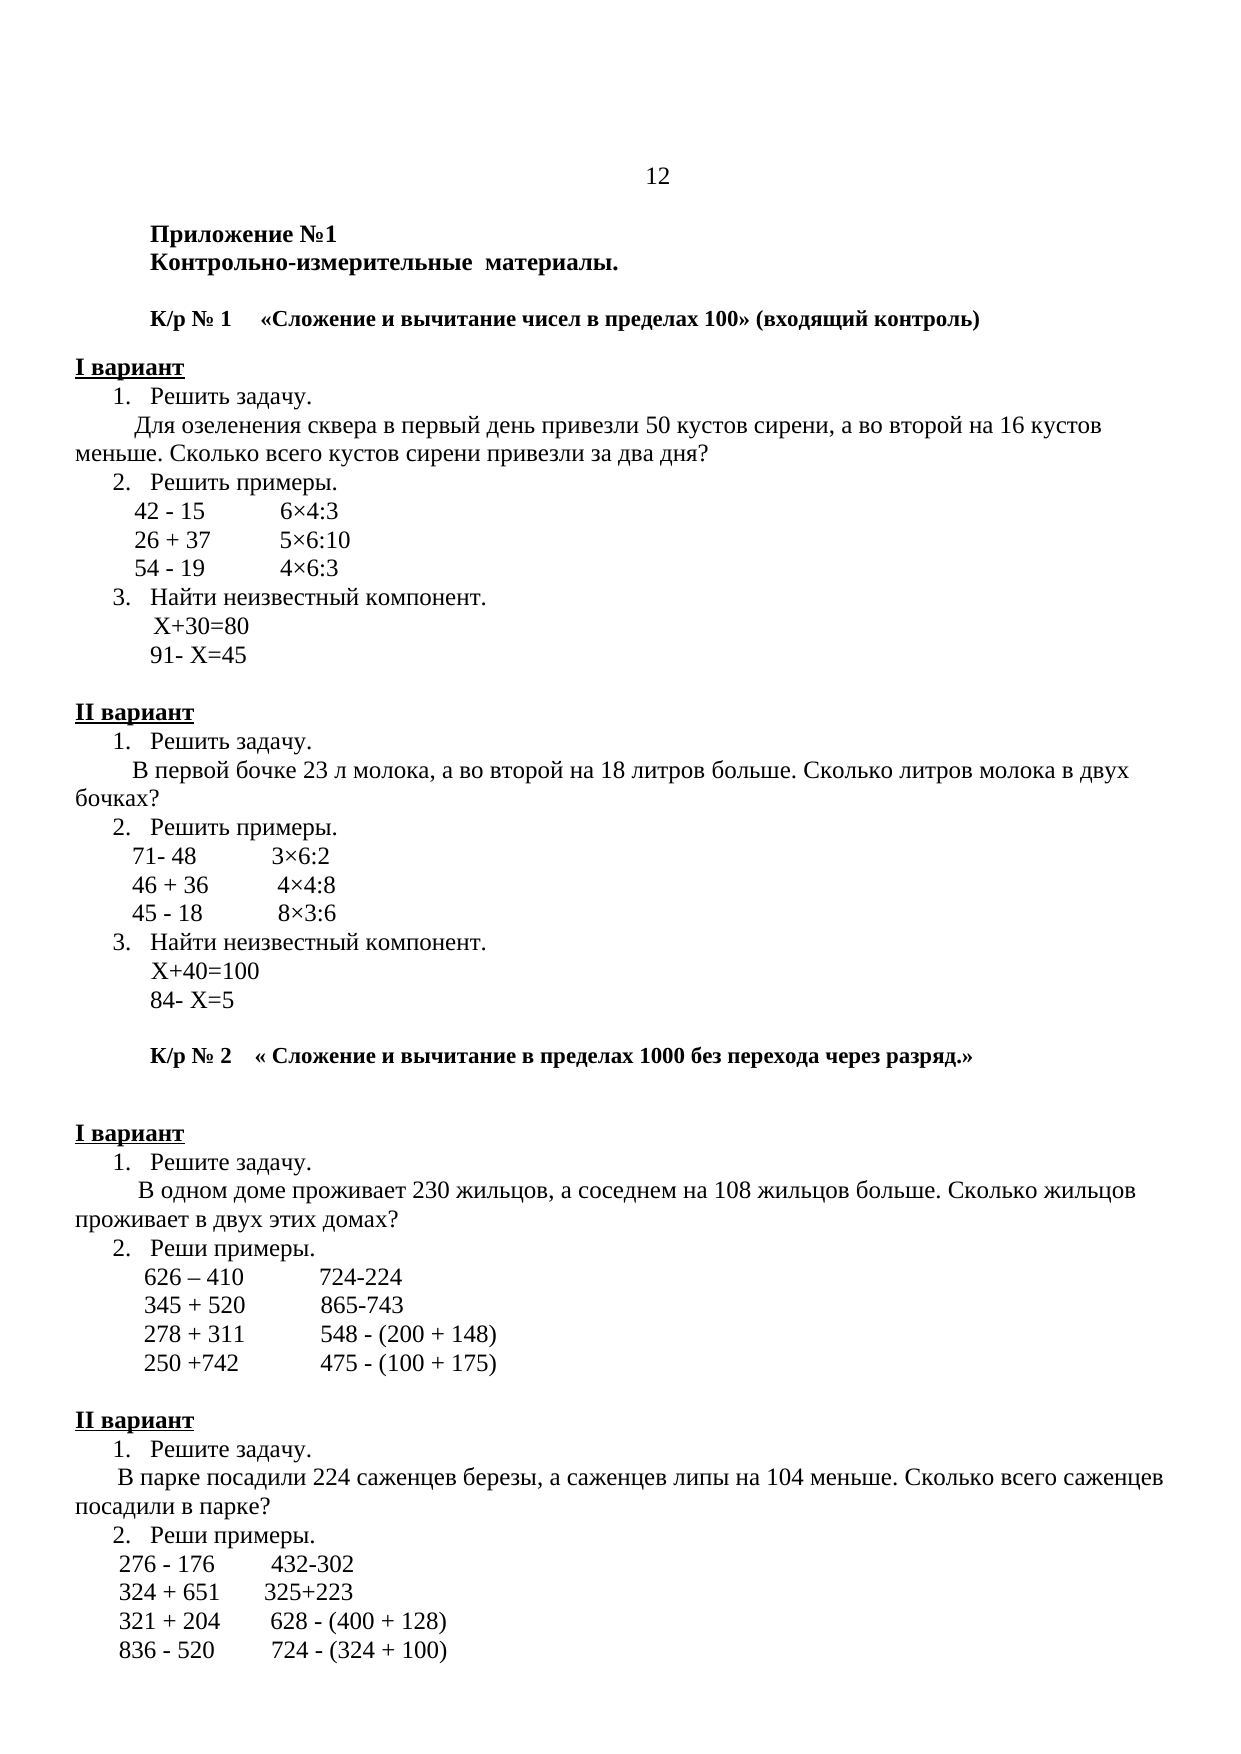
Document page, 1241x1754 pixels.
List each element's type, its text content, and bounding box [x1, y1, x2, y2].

text К/р № 2 « Сложение и вычитание в пределах 1000 без перехода через разряд.» [150, 1042, 1165, 1068]
text 42 - 15 6×4:3 [75, 496, 1165, 525]
text 836 - 520 724 - (324 + 100) [75, 1635, 1165, 1664]
text К/р № 1 «Сложение и вычитание чисел в пределах 100» (входящий контроль) [150, 305, 1165, 331]
list Решить задачу. [112, 726, 1165, 755]
text Контрольно-измерительные материалы. [150, 247, 1165, 276]
text 321 + 204 628 - (400 + 128) [75, 1606, 1165, 1635]
list Реши примеры. [112, 1233, 1165, 1262]
text 278 + 311 548 - (200 + 148) [75, 1319, 1165, 1348]
text 84- X=5 [150, 985, 1165, 1013]
list Решить примеры. [112, 812, 1165, 841]
text 54 - 19 4×6:3 [75, 553, 1165, 582]
text 626 – 410 724-224 [75, 1262, 1165, 1291]
text В одном доме проживает 230 жильцов, а соседнем на 108 жильцов больше. Сколько жильцов проживает в двух этих домах? [75, 1176, 1165, 1233]
text I вариант [75, 352, 1165, 381]
text Для озеленения сквера в первый день привезли 50 кустов сирени, а во второй на 16 кустов меньше. Сколько всего кустов сирени привезли за два дня? [75, 410, 1165, 467]
text X+30=80 [75, 611, 1165, 640]
list Найти неизвестный компонент. [112, 927, 1165, 956]
text 12 [150, 161, 1165, 190]
text 276 - 176 432-302 [75, 1549, 1165, 1577]
text В парке посадили 224 саженцев березы, а саженцев липы на 104 меньше. Сколько всего саженцев посадили в парке? [75, 1462, 1165, 1520]
text 46 + 36 4×4:8 [75, 870, 1165, 898]
text 91- X=45 [150, 640, 1165, 668]
list Решите задачу. [112, 1147, 1165, 1176]
list Решите задачу. [112, 1434, 1165, 1462]
text X+40=100 [75, 956, 1165, 985]
list Решить задачу. [112, 381, 1165, 410]
text II вариант [75, 1405, 1165, 1434]
list Реши примеры. [112, 1520, 1165, 1549]
list Решить примеры. [112, 467, 1165, 496]
text В первой бочке 23 л молока, а во второй на 18 литров больше. Сколько литров молока в двух бочках? [75, 755, 1165, 812]
text I вариант [75, 1118, 1165, 1147]
text 324 + 651 325+223 [75, 1577, 1165, 1606]
text Приложение №1 [150, 219, 1165, 247]
text II вариант [75, 697, 1165, 726]
text 345 + 520 865-743 [75, 1291, 1165, 1319]
list Найти неизвестный компонент. [112, 582, 1165, 611]
text 45 - 18 8×3:6 [75, 898, 1165, 927]
text 71- 48 3×6:2 [75, 841, 1165, 870]
text 250 +742 475 - (100 + 175) [75, 1348, 1165, 1377]
text 26 + 37 5×6:10 [75, 525, 1165, 553]
